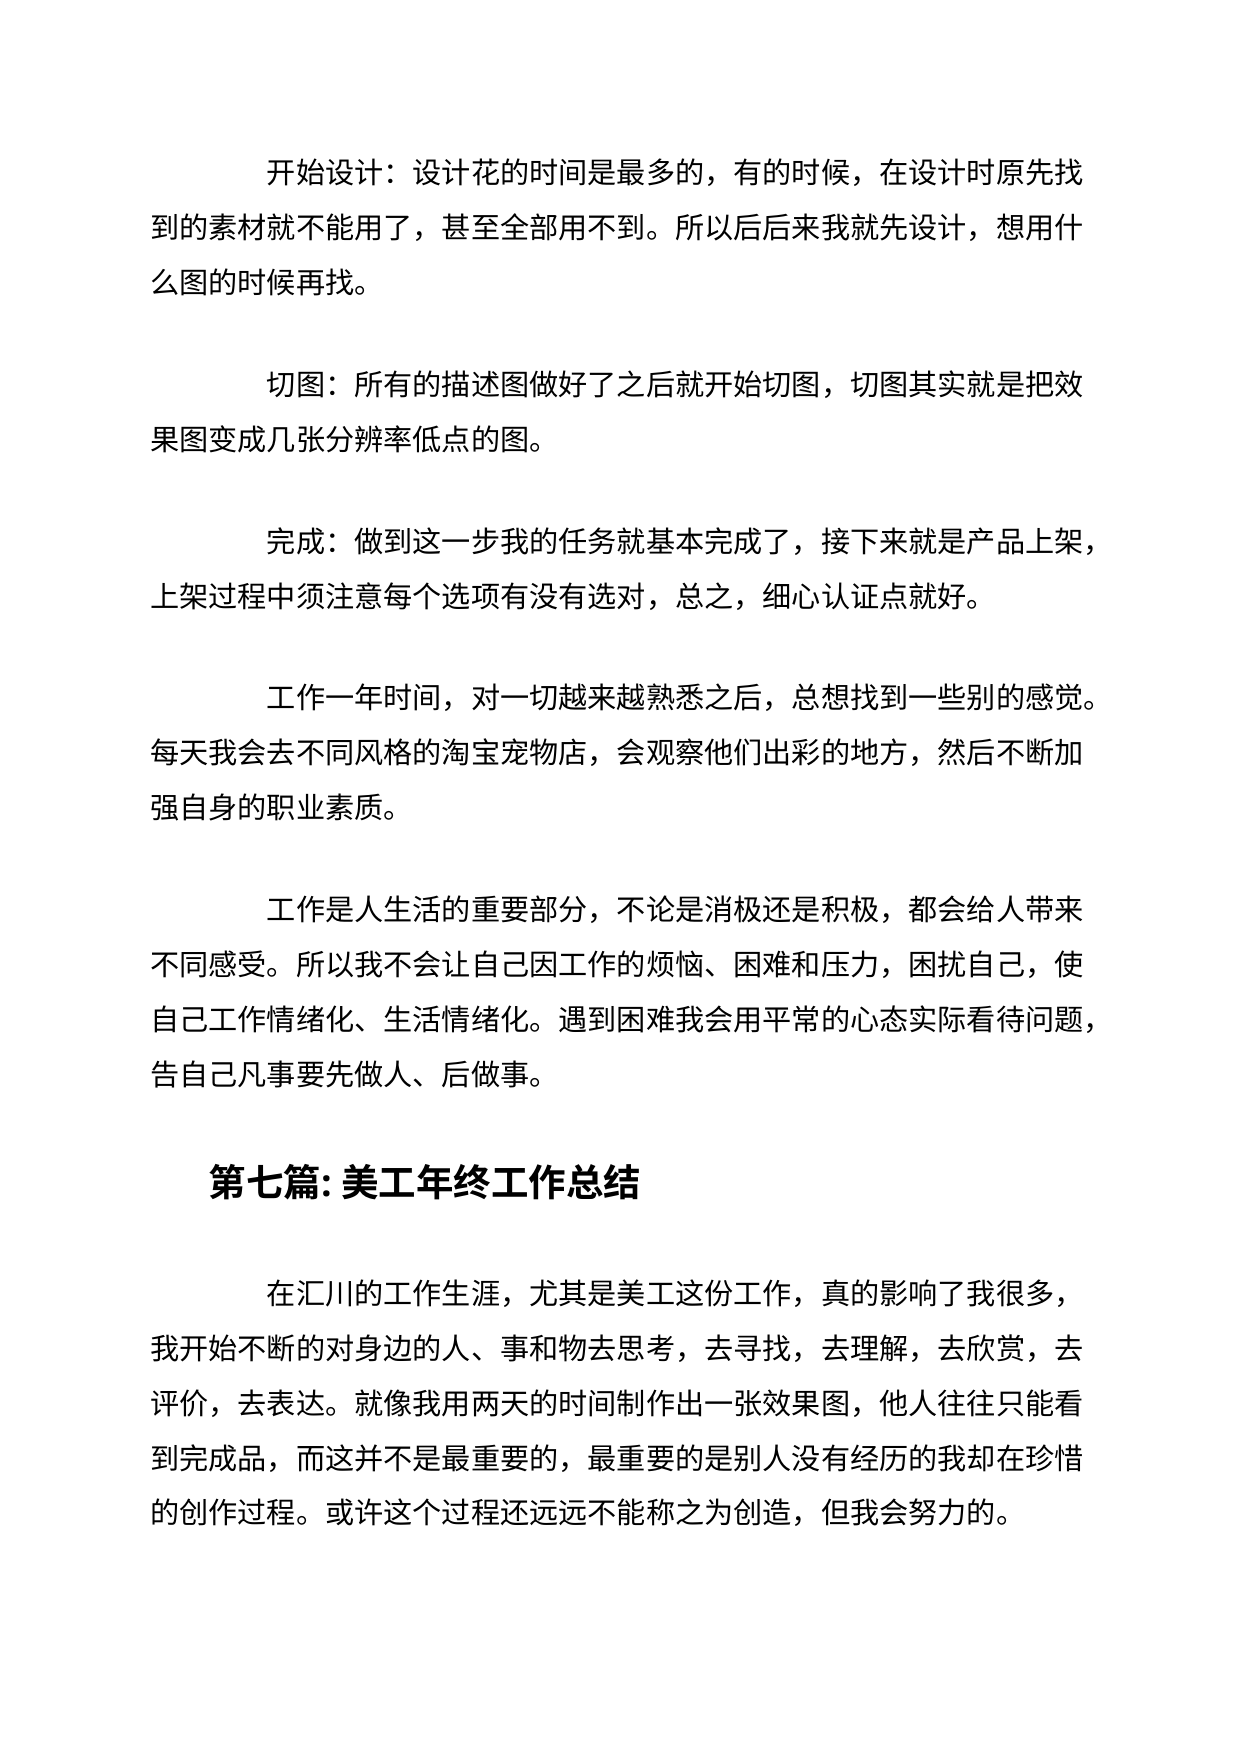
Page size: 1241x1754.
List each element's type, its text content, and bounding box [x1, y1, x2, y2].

text 工作是人生活的重要部分，不论是消极还是积极，都会给人带来不同感受。所以我不会让自己因工作的烦恼、困难和压力，困扰自己，使自己工作情绪化、生活情绪化。遇到困难我会用平常的心态实际看待问题，告自己凡事要先做人、后做事。 [150, 886, 1090, 1093]
text 在汇川的工作生涯，尤其是美工这份工作，真的影响了我很多，我开始不断的对身边的人、事和物去思考，去寻找，去理解，去欣赏，去评价，去表达。就像我用两天的时间制作出一张效果图，他人往往只能看到完成品，而这并不是最重要的，最重要的是别人没有经历的我却在珍惜的创作过程。或许这个过程还远远不能称之为创造，但我会努力的。 [150, 1271, 1090, 1532]
text 开始设计：设计花的时间是最多的，有的时候，在设计时原先找到的素材就不能用了，甚至全部用不到。所以后后来我就先设计，想用什么图的时候再找。 [150, 150, 1090, 302]
text 工作一年时间，对一切越来越熟悉之后，总想找到一些别的感觉。每天我会去不同风格的淘宝宠物店，会观察他们出彩的地方，然后不断加强自身的职业素质。 [150, 675, 1090, 827]
text 切图：所有的描述图做好了之后就开始切图，切图其实就是把效果图变成几张分辨率低点的图。 [150, 362, 1090, 459]
text 第七篇: 美工年终工作总结 [150, 1153, 1090, 1207]
text 完成：做到这一步我的任务就基本完成了，接下来就是产品上架，上架过程中须注意每个选项有没有选对，总之，细心认证点就好。 [150, 518, 1090, 615]
